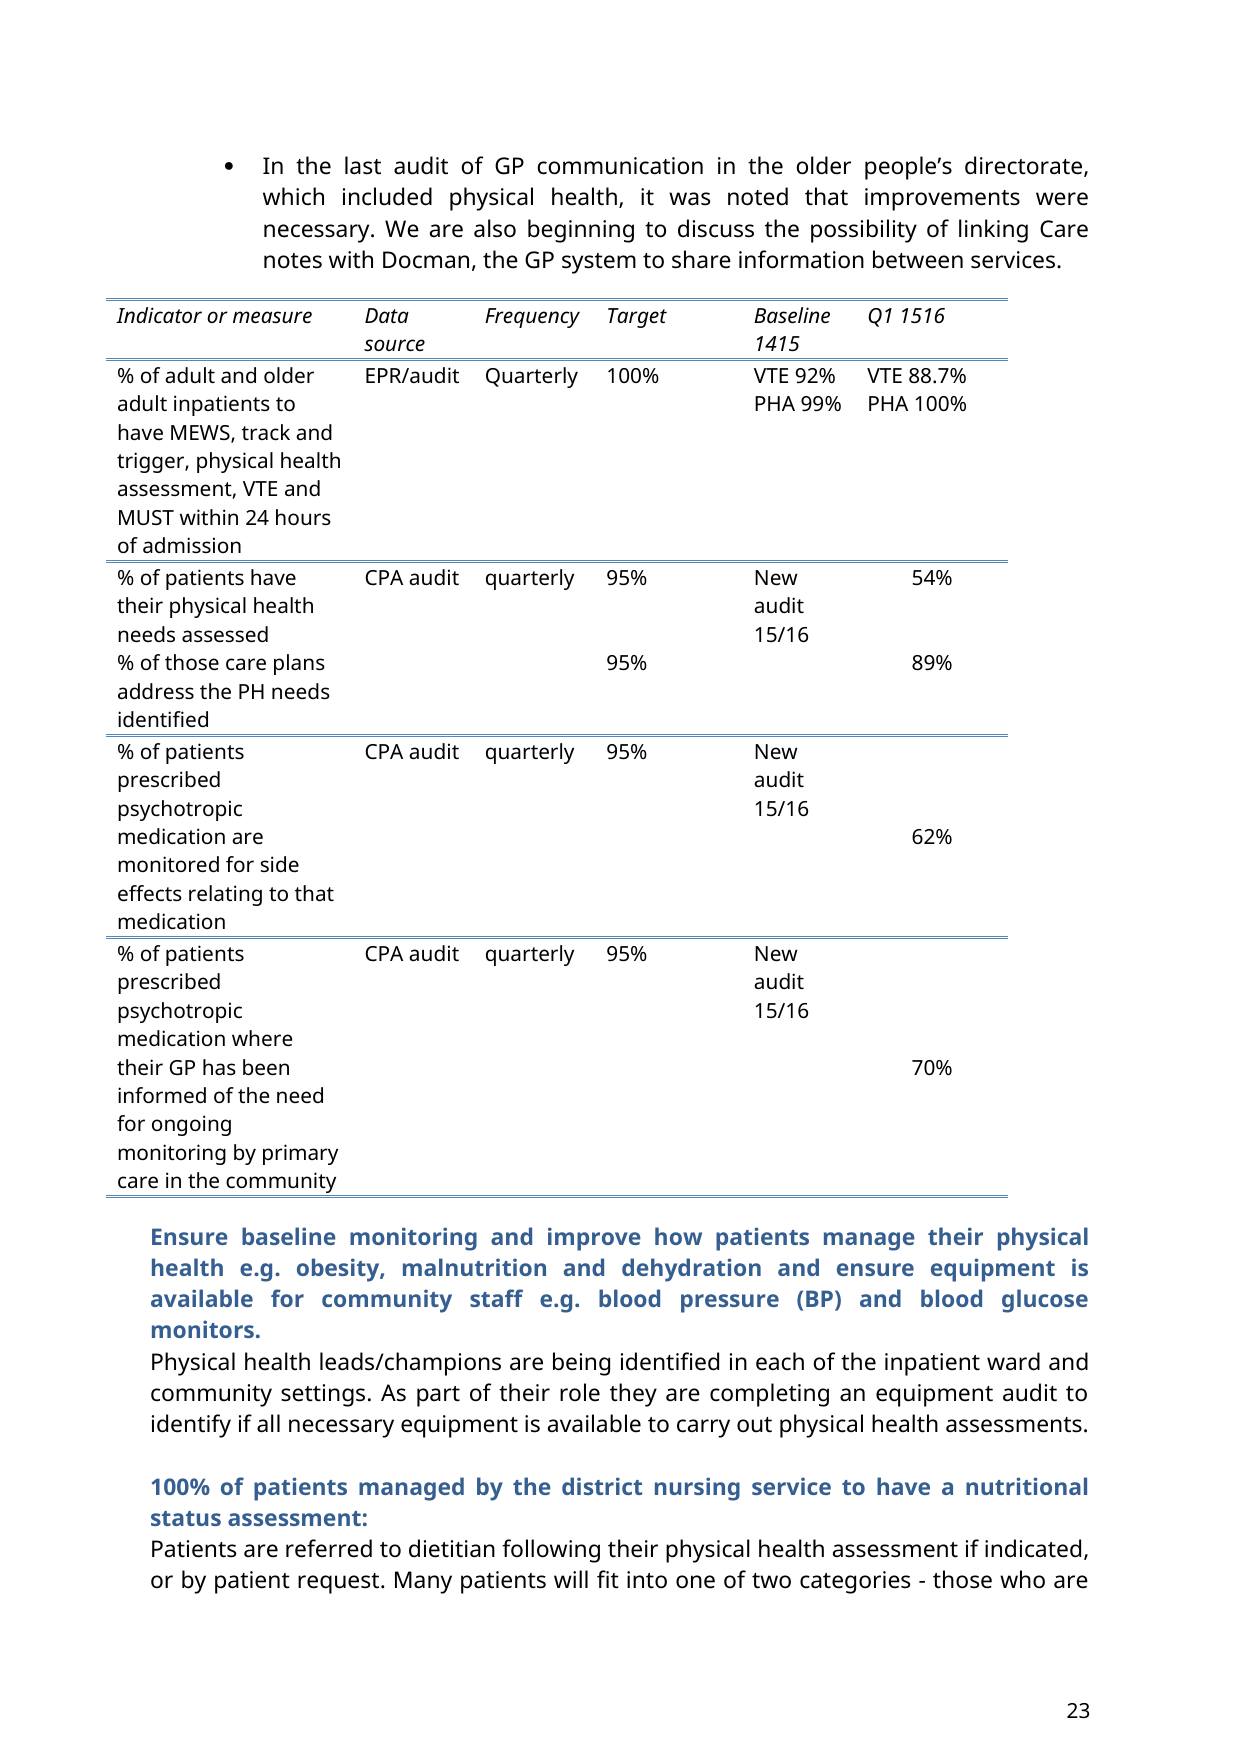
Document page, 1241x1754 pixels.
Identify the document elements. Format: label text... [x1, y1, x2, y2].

table_cell 95% [595, 737, 742, 936]
table_cell 95% 95% [595, 563, 742, 734]
table_cell quarterly [473, 737, 595, 936]
table_cell 100% [595, 361, 742, 560]
table_cell New audit 15/16 [743, 737, 856, 936]
text Ensure baseline monitoring and improve how patients manage their physical health e.g. obesity, malnutrition and dehydration and ensure equipment is available for community staff e.g. blood pressure (BP) and blood glucose monitors. [150, 1221, 1090, 1346]
table_cell VTE 92% PHA 99% [743, 361, 856, 560]
table_header Baseline 1415 [743, 301, 856, 358]
table_header Data source [353, 301, 473, 358]
table_header Indicator or measure [106, 301, 353, 358]
table_header Target [595, 301, 742, 358]
list In the last audit of GP communication in the older people’s directorate, which included physical health, it was noted that improvements were necessary. We are also beginning to discuss the possibility of linking Care notes with Docman, the GP system to share information between services. [225, 150, 1090, 275]
table_cell 62% [856, 737, 1008, 936]
table_cell New audit 15/16 [743, 939, 856, 1195]
table_cell VTE 88.7% PHA 100% [856, 361, 1008, 560]
table_cell 54% 89% [856, 563, 1008, 734]
table_cell % of patients prescribed psychotropic medication are monitored for side effects relating to that medication [106, 737, 353, 936]
table_header Frequency [473, 301, 595, 358]
text 100% of patients managed by the district nursing service to have a nutritional status assessment: [150, 1471, 1090, 1533]
table_cell Quarterly [473, 361, 595, 560]
table_cell CPA audit [353, 939, 473, 1195]
table_cell New audit 15/16 [743, 563, 856, 734]
table_header Q1 1516 [856, 301, 1008, 358]
table_cell quarterly [473, 563, 595, 734]
table_cell CPA audit [353, 737, 473, 936]
text Physical health leads/champions are being identified in each of the inpatient ward and community settings. As part of their role they are completing an equipment audit to identify if all necessary equipment is available to carry out physical health assessments. [150, 1346, 1090, 1439]
table_cell EPR/audit [353, 361, 473, 560]
table_cell quarterly [473, 939, 595, 1195]
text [150, 1533, 1090, 1596]
table_cell % of patients prescribed psychotropic medication where their GP has been informed of the need for ongoing monitoring by primary care in the community [106, 939, 353, 1195]
table_cell CPA audit [353, 563, 473, 734]
table_cell 95% [595, 939, 742, 1195]
table_cell % of adult and older adult inpatients to have MEWS, track and trigger, physical health assessment, VTE and MUST within 24 hours of admission [106, 361, 353, 560]
table_cell 70% [856, 939, 1008, 1195]
table_cell % of patients have their physical health needs assessed % of those care plans address the PH needs identified [106, 563, 353, 734]
